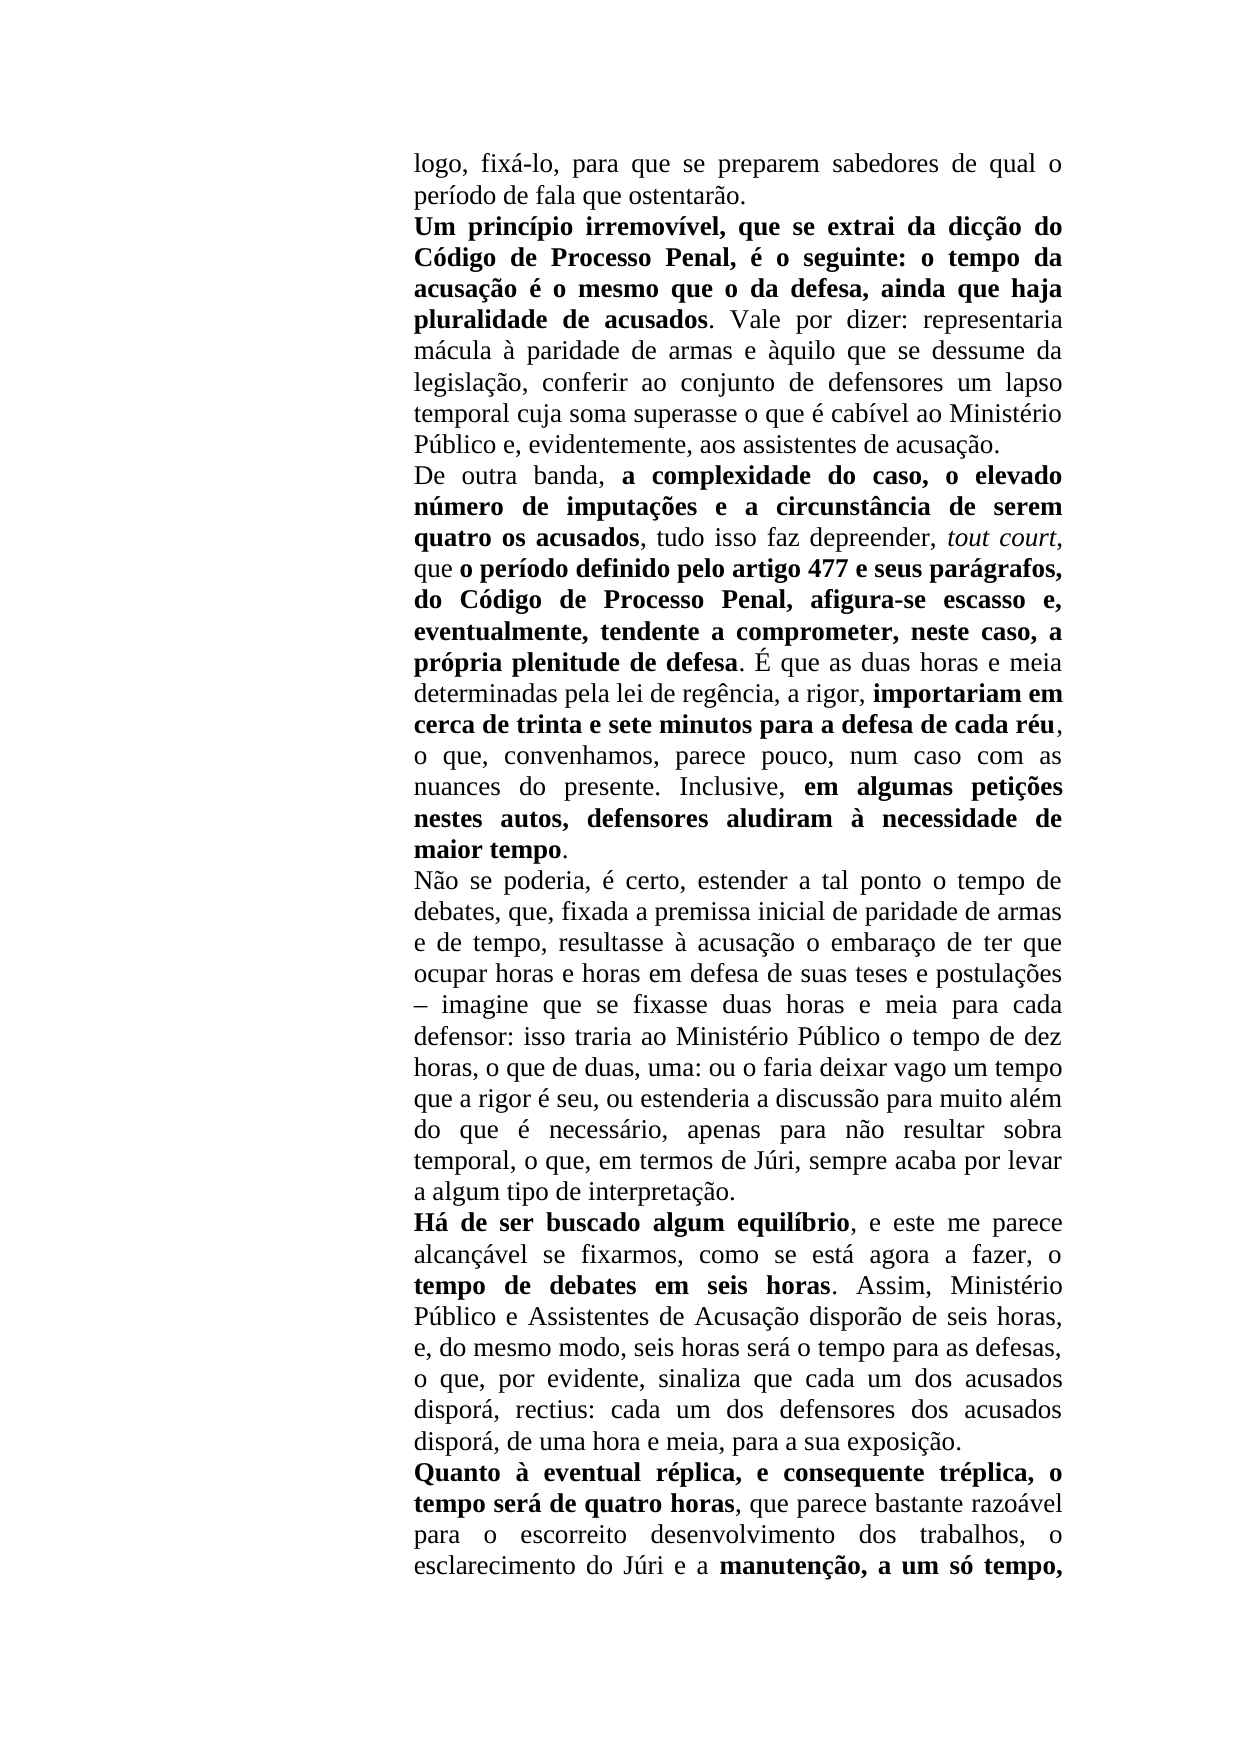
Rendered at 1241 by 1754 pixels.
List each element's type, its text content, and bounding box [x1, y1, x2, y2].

text Um princípio irremovível, que se extrai da dicção do Código de Processo Penal, é o seguinte: o tempo da acusação é o mesmo que o da defesa, ainda que haja pluralidade de acusados. Vale por dizer: representaria mácula à paridade de armas e àquilo que se dessume da legislação, conferir ao conjunto de defensores um lapso temporal cuja soma superasse o que é cabível ao Ministério Público e, evidentemente, aos assistentes de acusação. [413, 210, 1063, 459]
text De outra banda, a complexidade do caso, o elevado número de imputações e a circunstância de serem quatro os acusados, tudo isso faz depreender, tout court, que o período definido pelo artigo 477 e seus parágrafos, do Código de Processo Penal, afigura-se escasso e, eventualmente, tendente a comprometer, neste caso, a própria plenitude de defesa. É que as duas horas e meia determinadas pela lei de regência, a rigor, importariam em cerca de trinta e sete minutos para a defesa de cada réu, o que, convenhamos, parece pouco, num caso com as nuances do presente. Inclusive, em algumas petições nestes autos, defensores aludiram à necessidade de maior tempo. [413, 459, 1063, 864]
text Não se poderia, é certo, estender a tal ponto o tempo de debates, que, fixada a premissa inicial de paridade de armas e de tempo, resultasse à acusação o embaraço de ter que ocupar horas e horas em defesa de suas teses e postulações – imagine que se fixasse duas horas e meia para cada defensor: isso traria ao Ministério Público o tempo de dez horas, o que de duas, uma: ou o faria deixar vago um tempo que a rigor é seu, ou estenderia a discussão para muito além do que é necessário, apenas para não resultar sobra temporal, o que, em termos de Júri, sempre acaba por levar a algum tipo de interpretação. [413, 864, 1063, 1207]
text Há de ser buscado algum equilíbrio, e este me parece alcançável se fixarmos, como se está agora a fazer, o tempo de debates em seis horas. Assim, Ministério Público e Assistentes de Acusação disporão de seis horas, e, do mesmo modo, seis horas será o tempo para as defesas, o que, por evidente, sinaliza que cada um dos acusados disporá, rectius: cada um dos defensores dos acusados disporá, de uma hora e meia, para a sua exposição. [413, 1207, 1063, 1456]
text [413, 148, 1063, 210]
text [413, 1456, 1063, 1580]
